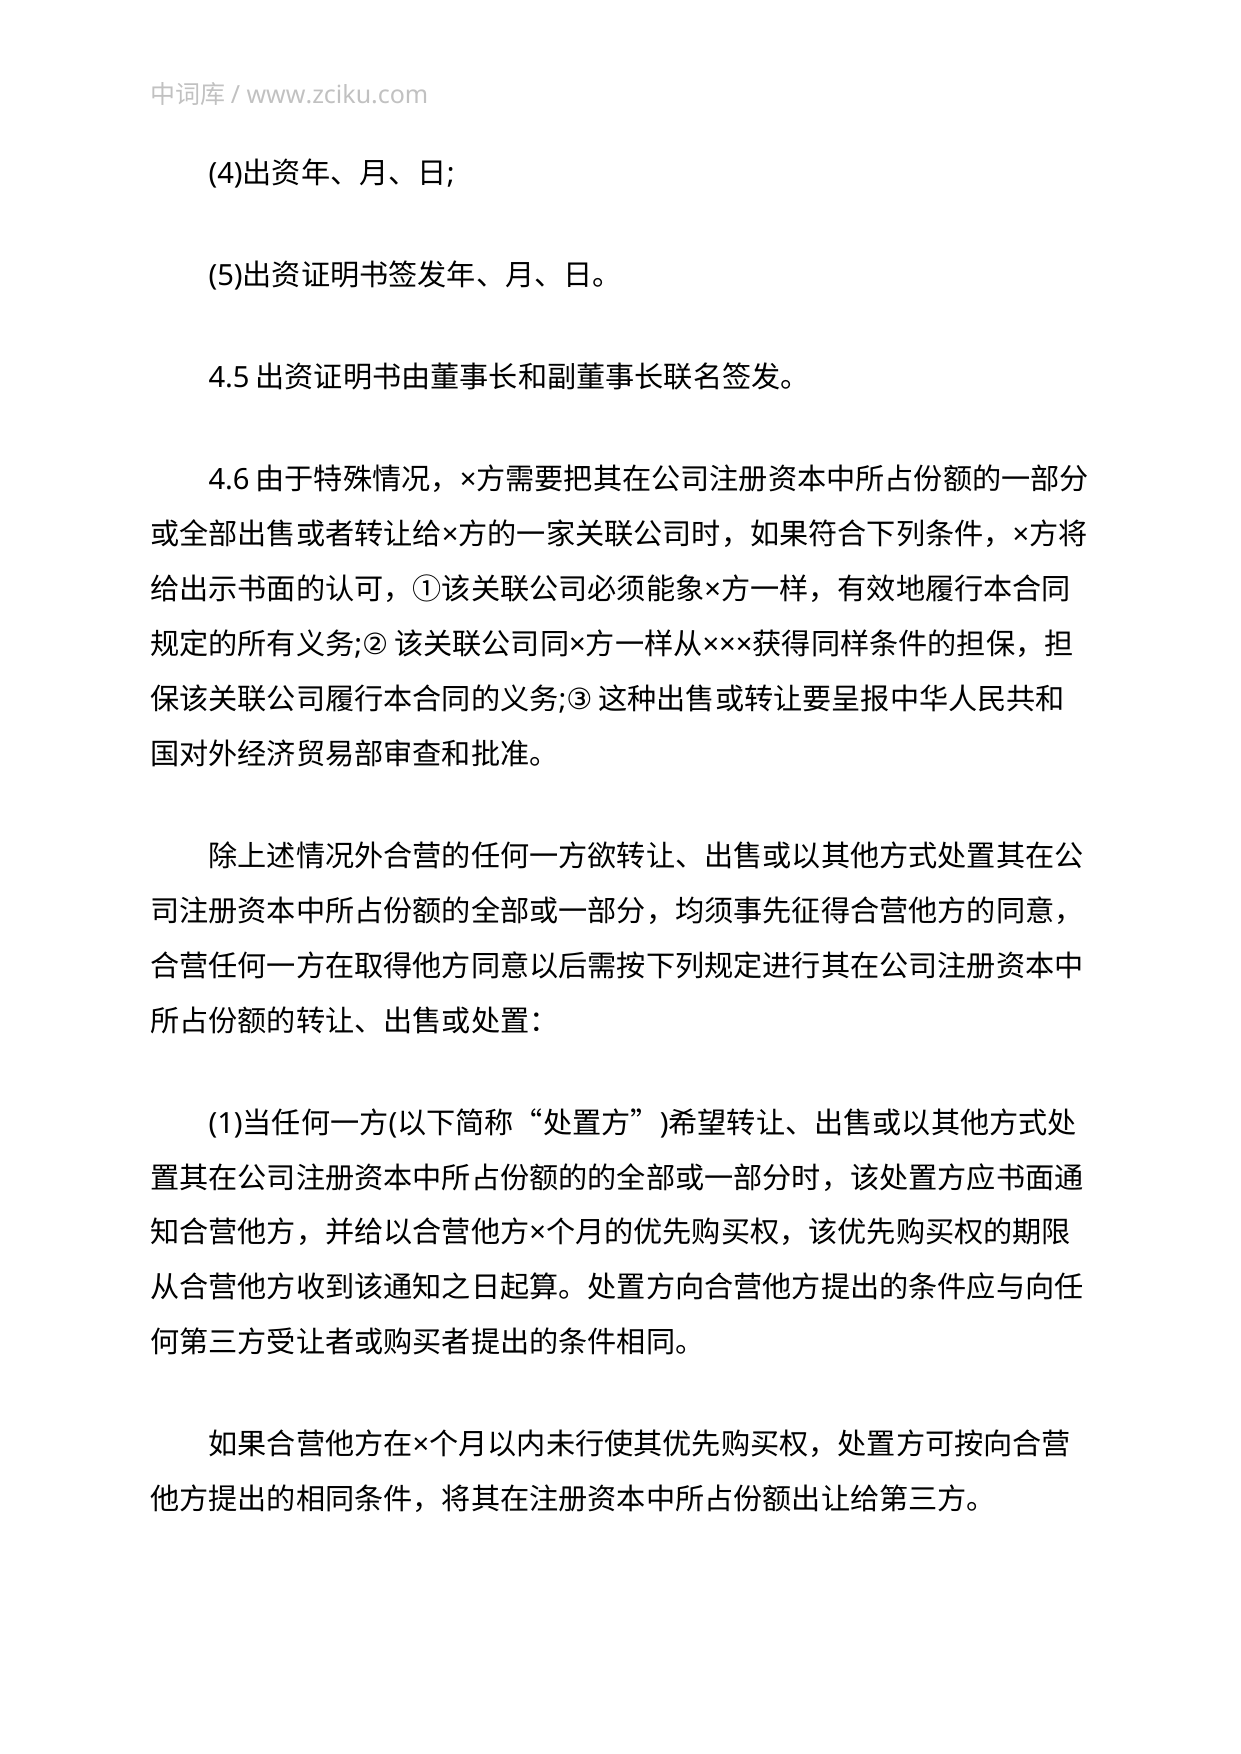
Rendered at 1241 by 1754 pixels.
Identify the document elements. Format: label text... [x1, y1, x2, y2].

text 除上述情况外合营的任何一方欲转让、出售或以其他方式处置其在公司注册资本中所占份额的全部或一部分，均须事先征得合营他方的同意，合营任何一方在取得他方同意以后需按下列规定进行其在公司注册资本中所占份额的转让、出售或处置： [150, 833, 1090, 1040]
text 如果合营他方在×个月以内未行使其优先购买权，处置方可按向合营他方提出的相同条件，将其在注册资本中所占份额出让给第三方。 [150, 1421, 1090, 1518]
text (1)当任何一方(以下简称“处置方”)希望转让、出售或以其他方式处置其在公司注册资本中所占份额的的全部或一部分时，该处置方应书面通知合营他方，并给以合营他方×个月的优先购买权，该优先购买权的期限从合营他方收到该通知之日起算。处置方向合营他方提出的条件应与向任何第三方受让者或购买者提出的条件相同。 [150, 1099, 1090, 1361]
text 4.6由于特殊情况，×方需要把其在公司注册资本中所占份额的一部分或全部出售或者转让给×方的一家关联公司时，如果符合下列条件，×方将给出示书面的认可，①该关联公司必须能象×方一样，有效地履行本合同规定的所有义务;②该关联公司同×方一样从×××获得同样条件的担保，担保该关联公司履行本合同的义务;③这种出售或转让要呈报中华人民共和国对外经济贸易部审查和批准。 [150, 456, 1090, 773]
text (5)出资证明书签发年、月、日。 [150, 252, 1090, 294]
text 4.5出资证明书由董事长和副董事长联名签发。 [150, 354, 1090, 396]
text (4)出资年、月、日; [150, 150, 1090, 192]
